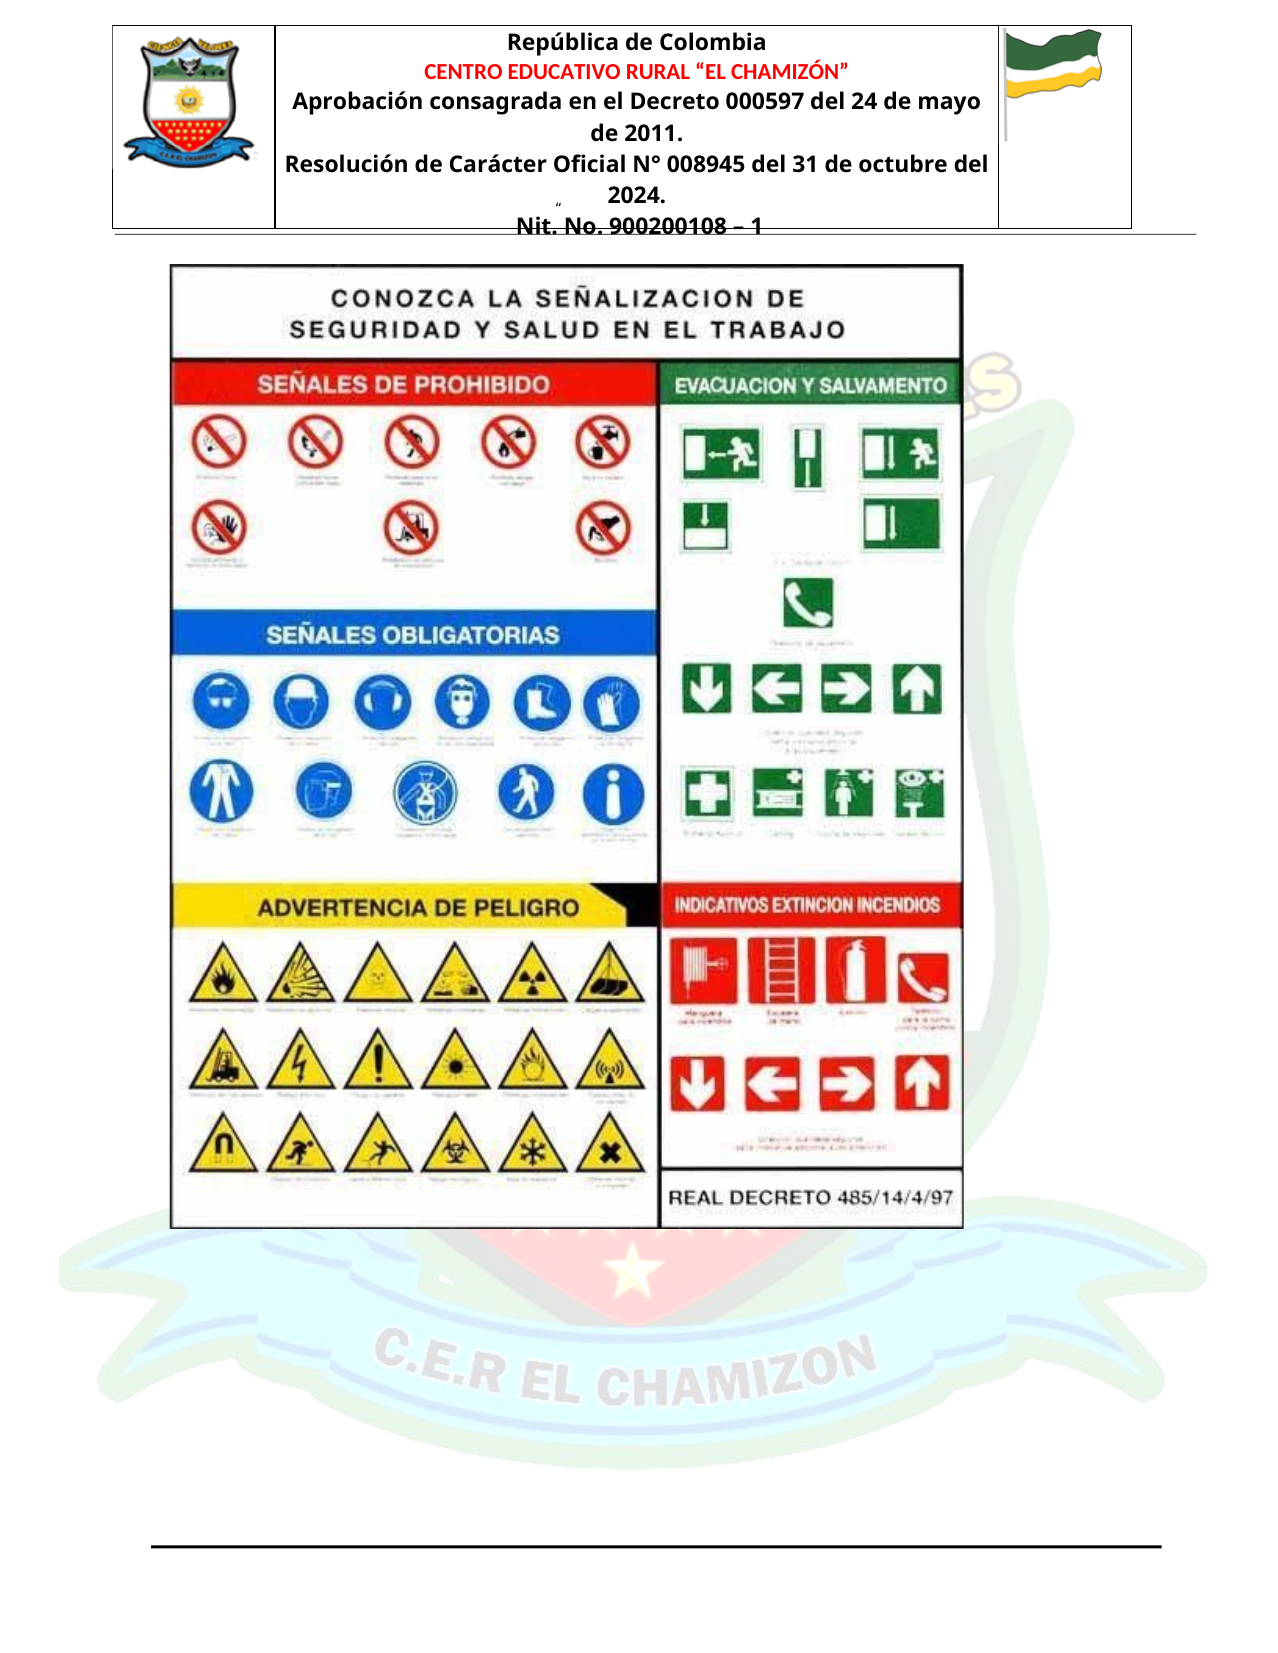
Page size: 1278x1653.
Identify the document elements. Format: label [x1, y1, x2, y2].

picture [112, 26, 259, 169]
picture [998, 26, 1103, 144]
picture [169, 264, 964, 1229]
